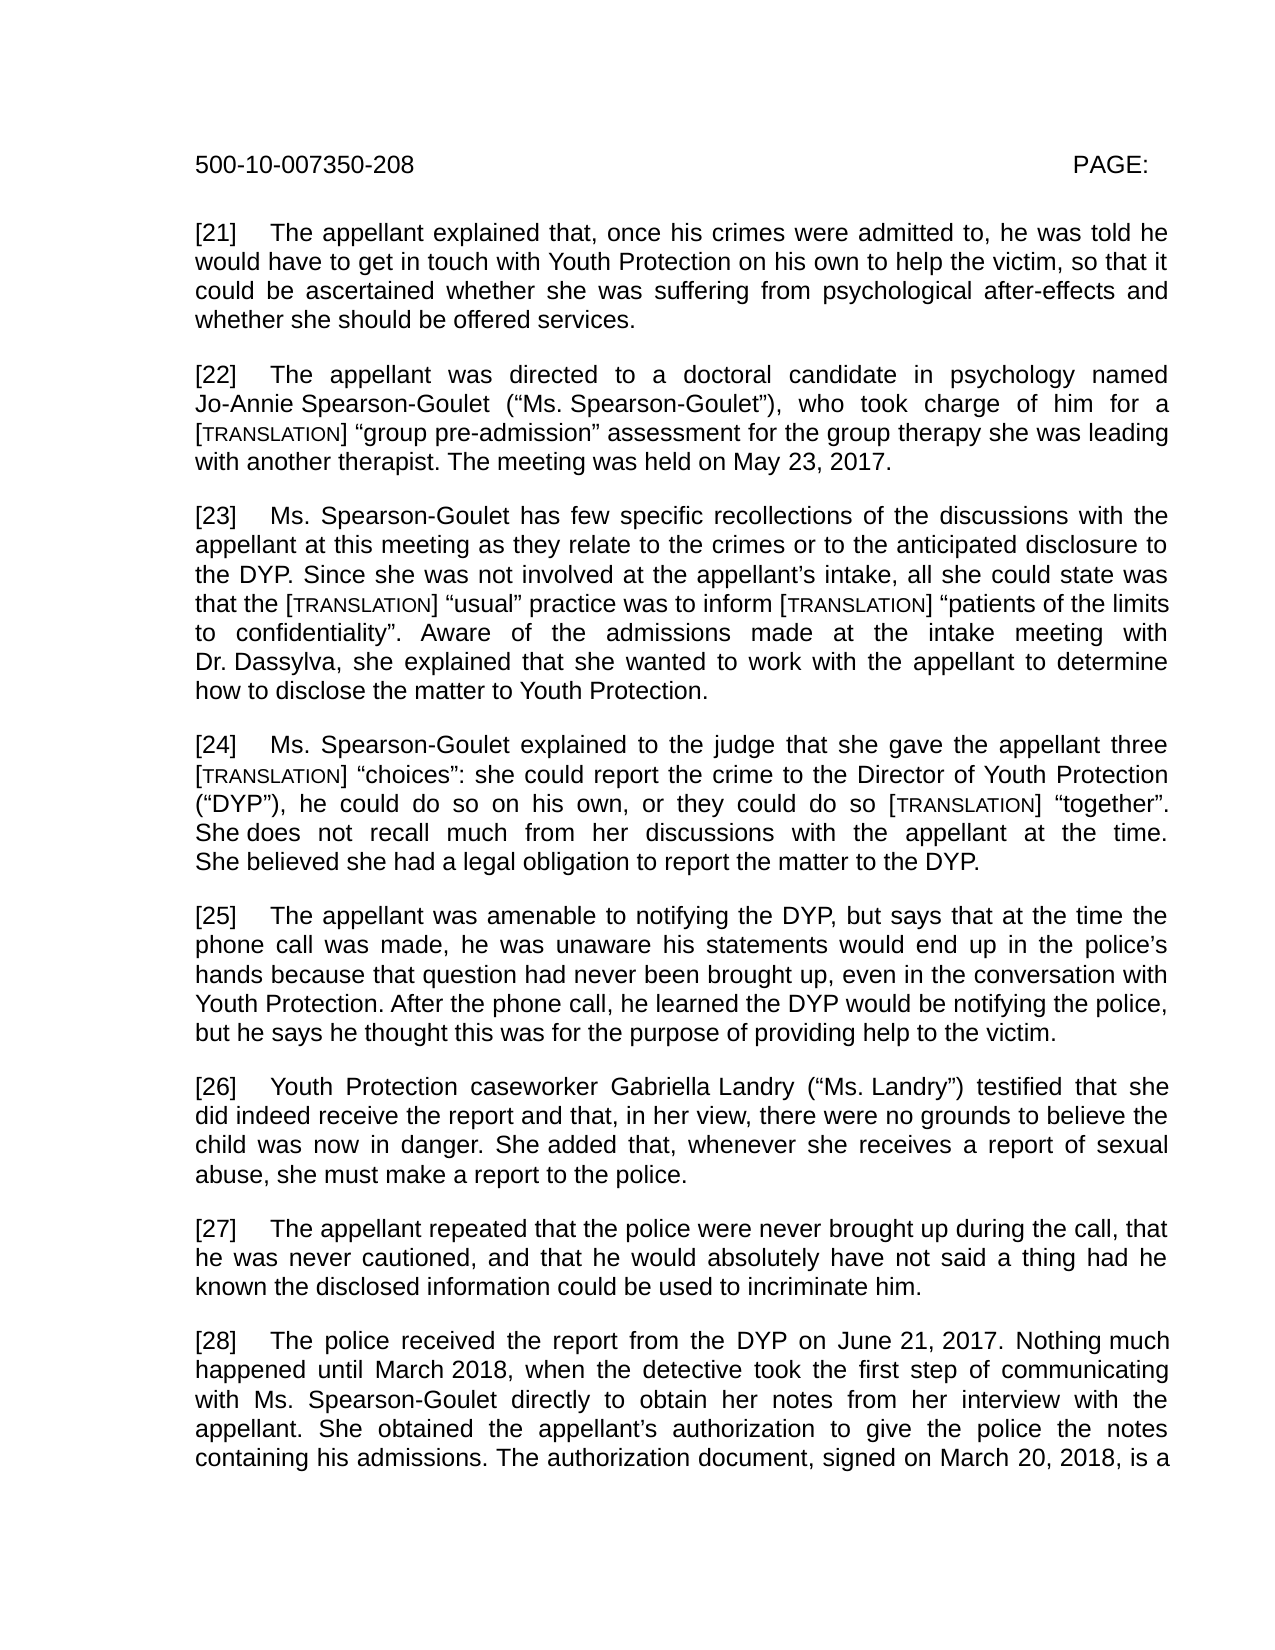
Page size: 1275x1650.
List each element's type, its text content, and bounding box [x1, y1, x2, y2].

list The appellant was amenable to notifying the DYP, but says that at the time the phone call was made, he was unaware his statements would end up in the police’s hands because that question had never been brought up, even in the conversation with Youth Protection. After the phone call, he learned the DYP would be notifying the police, but he says he thought this was for the purpose of providing help to the victim. [195, 901, 1170, 1047]
list The appellant explained that, once his crimes were admitted to, he was told he would have to get in touch with Youth Protection on his own to help the victim, so that it could be ascertained whether she was suffering from psychological after-effects and whether she should be offered services. [195, 218, 1170, 335]
list The appellant was directed to a doctoral candidate in psychology named Jo-Annie Spearson-Goulet (“Ms. Spearson-Goulet”), who took charge of him for a [translation] “group pre-admission” assessment for the group therapy she was leading with another therapist. The meeting was held on May 23, 2017. [195, 360, 1170, 476]
list Youth Protection caseworker Gabriella Landry (“Ms. Landry”) testified that she did indeed receive the report and that, in her view, there were no grounds to believe the child was now in danger. She added that, whenever she receives a report of sexual abuse, she must make a report to the police. [195, 1072, 1170, 1189]
list Ms. Spearson-Goulet explained to the judge that she gave the appellant three [translation] “choices”: she could report the crime to the Director of Youth Protection (“DYP”), he could do so on his own, or they could do so [translation] “together”. She does not recall much from her discussions with the appellant at the time. She believed she had a legal obligation to report the matter to the DYP. [195, 731, 1170, 876]
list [195, 1326, 1170, 1472]
text The appellant repeated that the police were never brought up during the call, that he was never cautioned, and that he would absolutely have not said a thing had he known the disclosed information could be used to incriminate him. [195, 1214, 1170, 1301]
list Ms. Spearson-Goulet has few specific recollections of the discussions with the appellant at this meeting as they relate to the crimes or to the anticipated disclosure to the DYP. Since she was not involved at the appellant’s intake, all she could state was that the [translation] “usual” practice was to inform [translation] “patients of the limits to confidentiality”. Aware of the admissions made at the intake meeting with Dr. Dassylva, she explained that she wanted to work with the appellant to determine how to disclose the matter to Youth Protection. [195, 501, 1170, 706]
